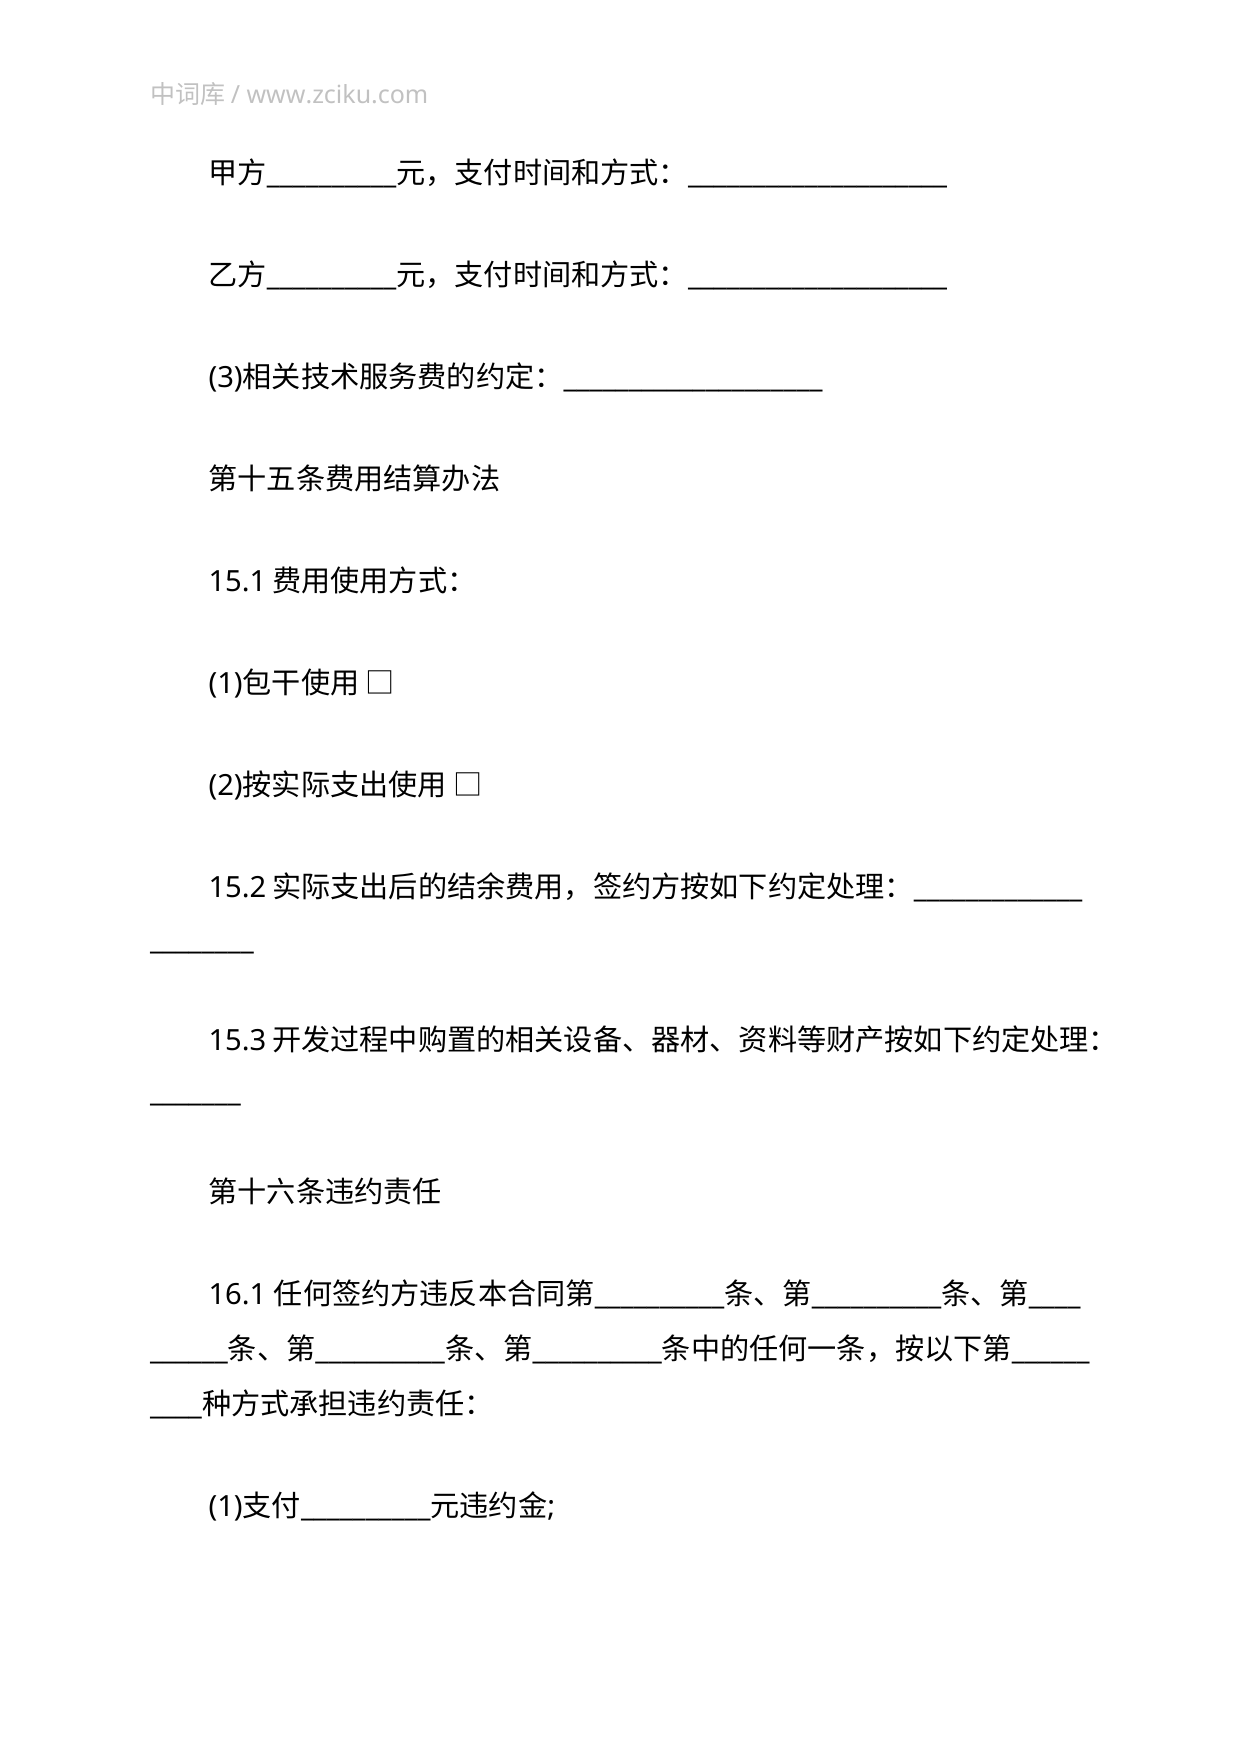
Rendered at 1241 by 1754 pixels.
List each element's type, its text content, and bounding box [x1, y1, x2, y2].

text 第十六条违约责任 [150, 1169, 1090, 1211]
text 16.1 任何签约方违反本合同第__________条、第__________条、第__________条、第__________条、第__________条中的任何一条，按以下第__________种方式承担违约责任： [150, 1271, 1090, 1423]
text (2)按实际支出使用 □ [150, 762, 1090, 804]
text 15.3开发过程中购置的相关设备、器材、资料等财产按如下约定处理：_______ [150, 1016, 1090, 1110]
text (3)相关技术服务费的约定：____________________ [150, 354, 1090, 396]
text (1)包干使用 □ [150, 660, 1090, 702]
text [150, 150, 1090, 192]
text 15.1费用使用方式： [150, 558, 1090, 600]
text (1)支付__________元违约金; [150, 1483, 1090, 1525]
text 第十五条费用结算办法 [150, 456, 1090, 498]
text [150, 252, 1090, 294]
text 15.2实际支出后的结余费用，签约方按如下约定处理：_____________________ [150, 864, 1090, 958]
